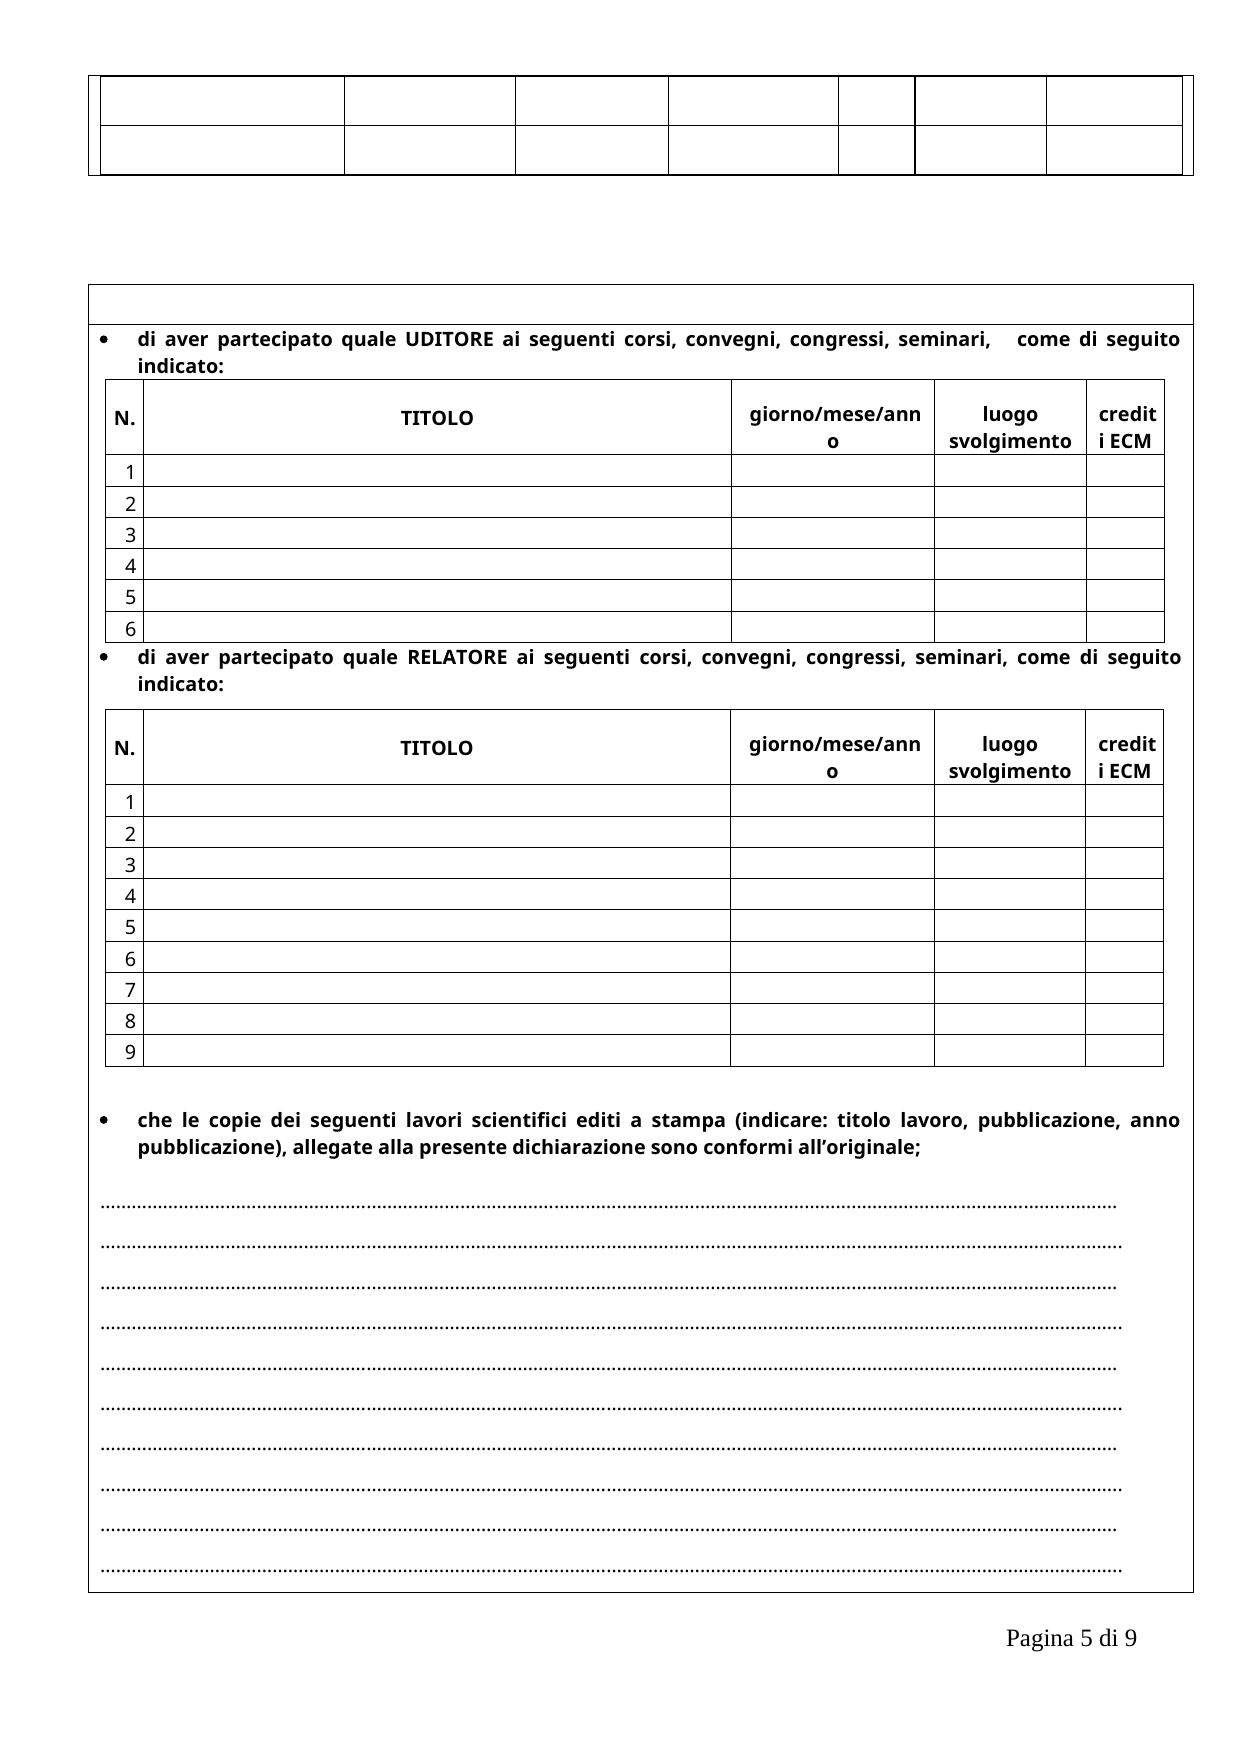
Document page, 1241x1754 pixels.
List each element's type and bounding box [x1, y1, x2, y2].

table_header [101, 77, 344, 125]
table_cell [89, 325, 1193, 1592]
table_header [1047, 126, 1182, 174]
table_header [516, 126, 668, 174]
table_header [516, 77, 668, 125]
table_header [839, 77, 914, 125]
table_header [916, 77, 1046, 125]
table_header [89, 285, 1193, 324]
table_header [101, 126, 344, 174]
table_header [1183, 76, 1193, 175]
table_header [916, 126, 1046, 174]
table_header [345, 126, 515, 174]
table_header [669, 77, 838, 125]
table_header [89, 76, 100, 175]
table_header [345, 77, 515, 125]
table_header [1047, 77, 1182, 125]
table_header [839, 126, 914, 174]
table_header [669, 126, 838, 174]
